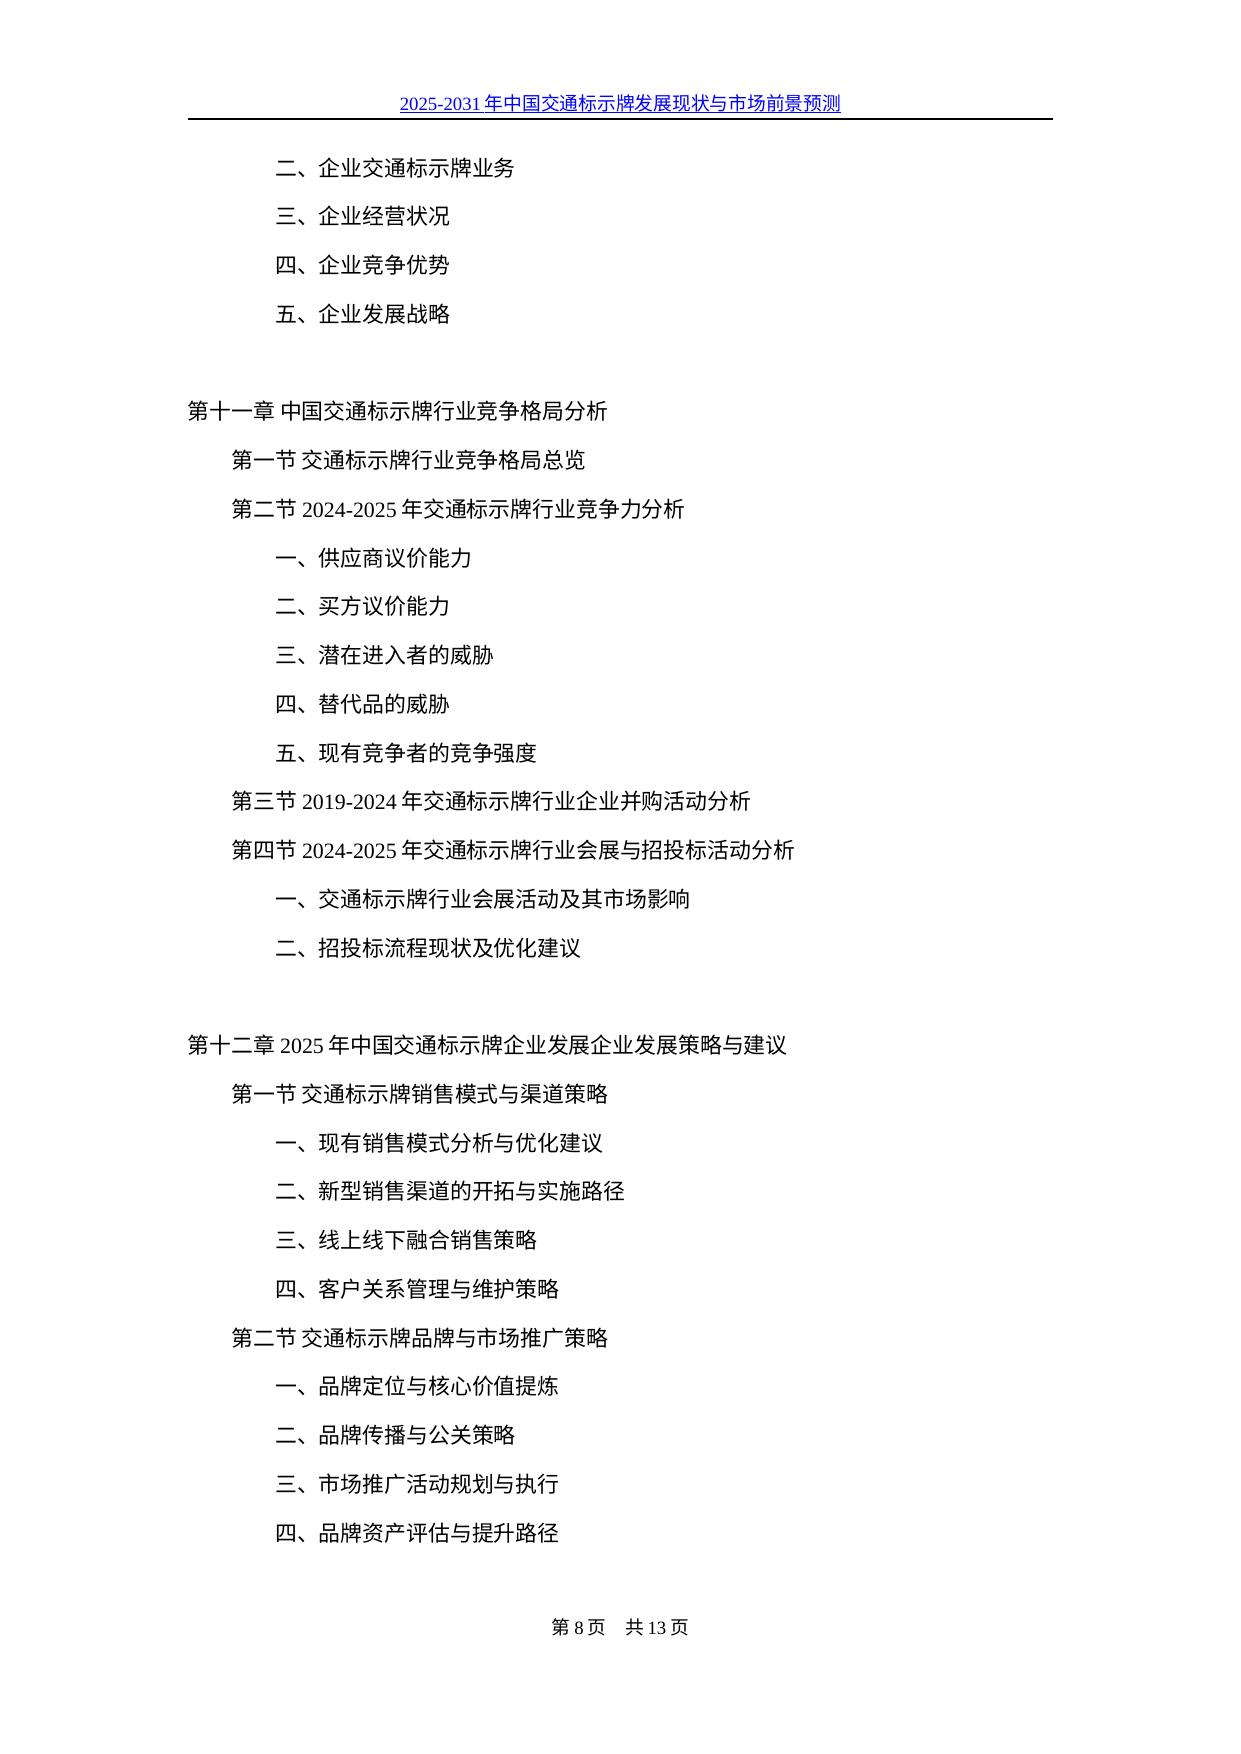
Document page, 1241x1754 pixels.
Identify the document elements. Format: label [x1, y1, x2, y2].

text [187, 150, 1053, 1548]
